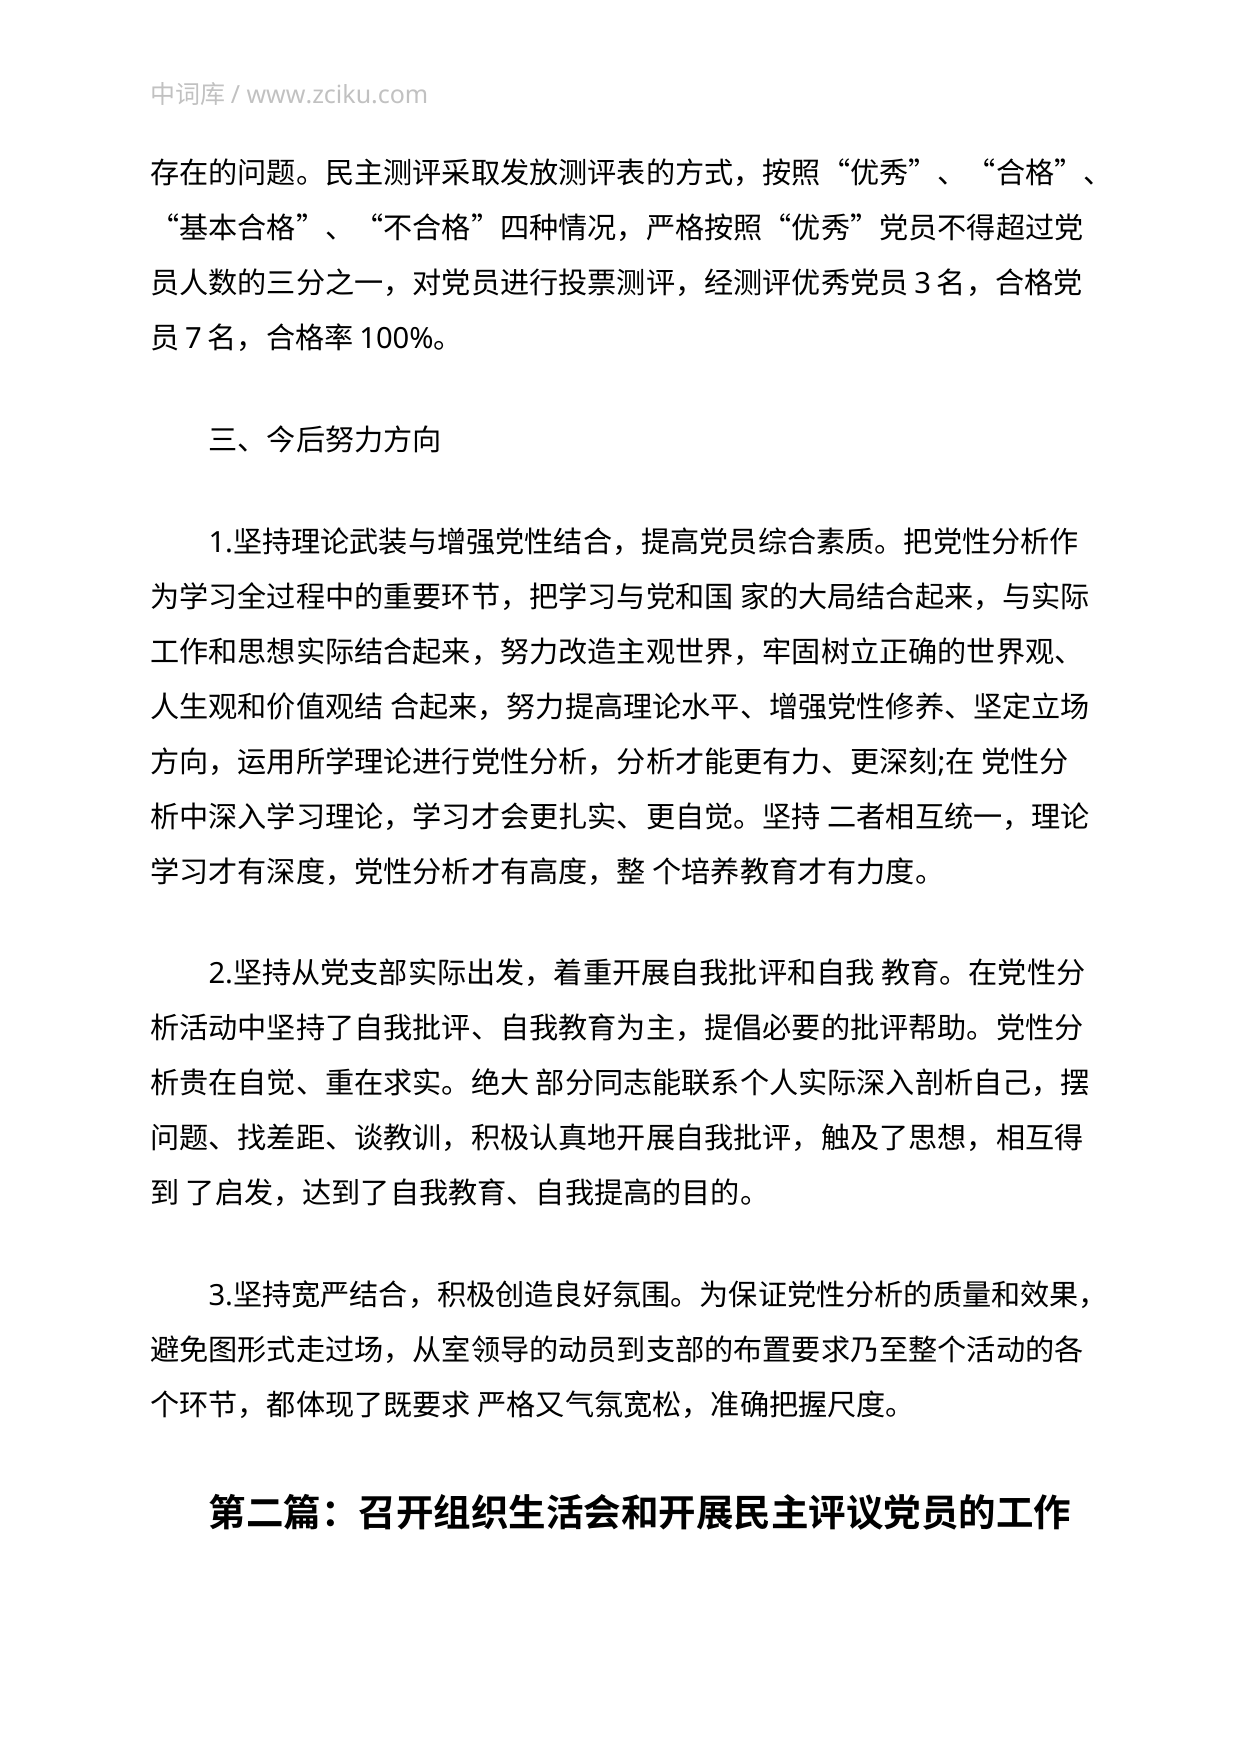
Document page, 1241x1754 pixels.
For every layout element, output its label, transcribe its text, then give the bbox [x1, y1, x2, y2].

text 1.坚持理论武装与增强党性结合，提高党员综合素质。把党性分析作为学习全过程中的重要环节，把学习与党和国 家的大局结合起来，与实际工作和思想实际结合起来，努力改造主观世界，牢固树立正确的世界观、人生观和价值观结 合起来，努力提高理论水平、增强党性修养、坚定立场方向，运用所学理论进行党性分析，分析才能更有力、更深刻;在 党性分析中深入学习理论，学习才会更扎实、更自觉。坚持 二者相互统一，理论学习才有深度，党性分析才有高度，整 个培养教育才有力度。 [150, 518, 1090, 890]
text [150, 1483, 1090, 1537]
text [150, 150, 1090, 357]
text 三、今后努力方向 [150, 417, 1090, 459]
text 3.坚持宽严结合，积极创造良好氛围。为保证党性分析的质量和效果，避免图形式走过场，从室领导的动员到支部的布置要求乃至整个活动的各个环节，都体现了既要求 严格又气氛宽松，准确把握尺度。 [150, 1271, 1090, 1423]
text 2.坚持从党支部实际出发，着重开展自我批评和自我 教育。在党性分析活动中坚持了自我批评、自我教育为主，提倡必要的批评帮助。党性分析贵在自觉、重在求实。绝大 部分同志能联系个人实际深入剖析自己，摆问题、找差距、谈教训，积极认真地开展自我批评，触及了思想，相互得到 了启发，达到了自我教育、自我提高的目的。 [150, 950, 1090, 1212]
